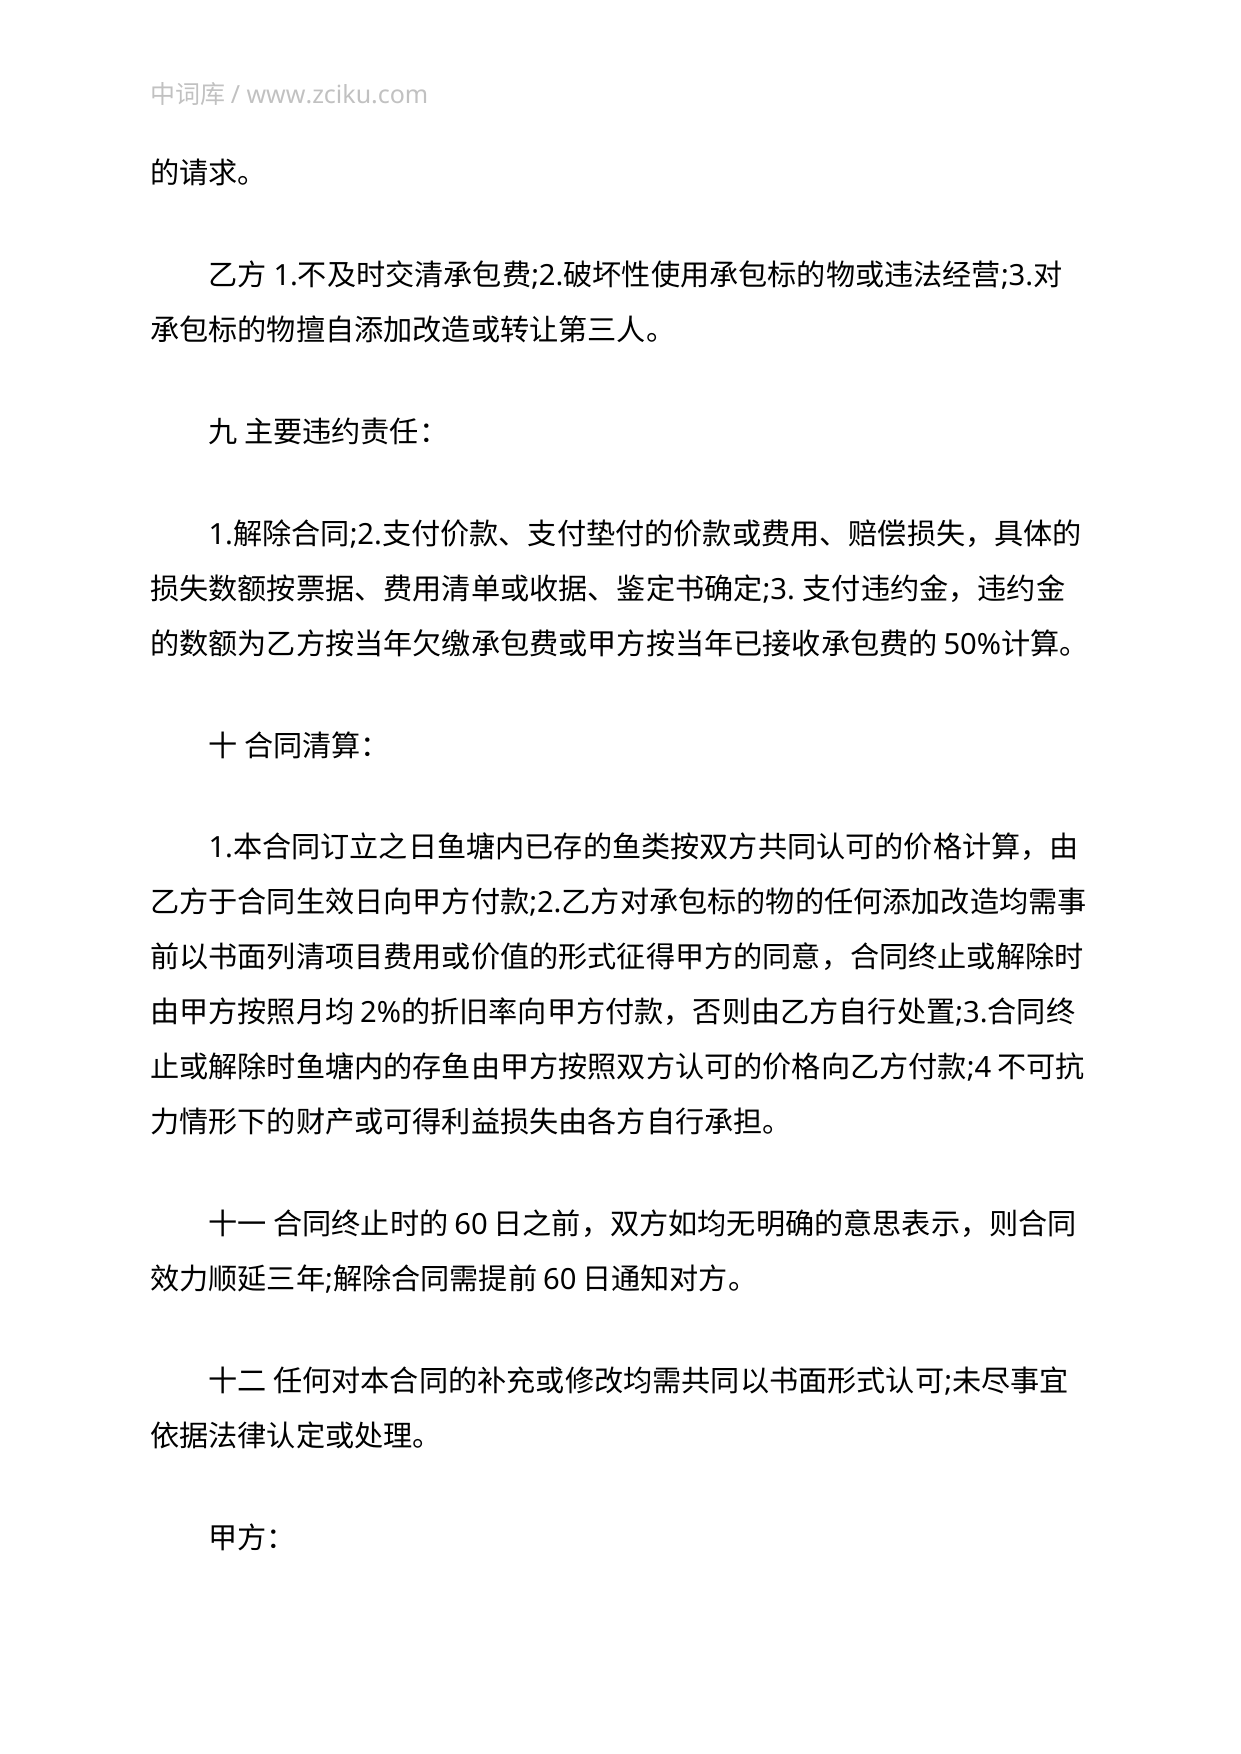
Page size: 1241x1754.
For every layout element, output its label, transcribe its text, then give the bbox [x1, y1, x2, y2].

text 1.解除合同;2.支付价款、支付垫付的价款或费用、赔偿损失，具体的损失数额按票据、费用清单或收据、鉴定书确定;3. 支付违约金，违约金的数额为乙方按当年欠缴承包费或甲方按当年已接收承包费的50%计算。 [150, 510, 1090, 663]
text 十二 任何对本合同的补充或修改均需共同以书面形式认可;未尽事宜依据法律认定或处理。 [150, 1358, 1090, 1455]
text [150, 150, 1090, 192]
text 乙方 1.不及时交清承包费;2.破坏性使用承包标的物或违法经营;3.对承包标的物擅自添加改造或转让第三人。 [150, 252, 1090, 349]
text 甲方： [150, 1514, 1090, 1557]
text 九 主要违约责任： [150, 408, 1090, 451]
text 十 合同清算： [150, 722, 1090, 764]
text 1.本合同订立之日鱼塘内已存的鱼类按双方共同认可的价格计算，由乙方于合同生效日向甲方付款;2.乙方对承包标的物的任何添加改造均需事前以书面列清项目费用或价值的形式征得甲方的同意，合同终止或解除时由甲方按照月均2%的折旧率向甲方付款，否则由乙方自行处置;3.合同终止或解除时鱼塘内的存鱼由甲方按照双方认可的价格向乙方付款;4不可抗力情形下的财产或可得利益损失由各方自行承担。 [150, 824, 1090, 1141]
text 十一 合同终止时的60日之前，双方如均无明确的意思表示，则合同效力顺延三年;解除合同需提前60日通知对方。 [150, 1201, 1090, 1298]
